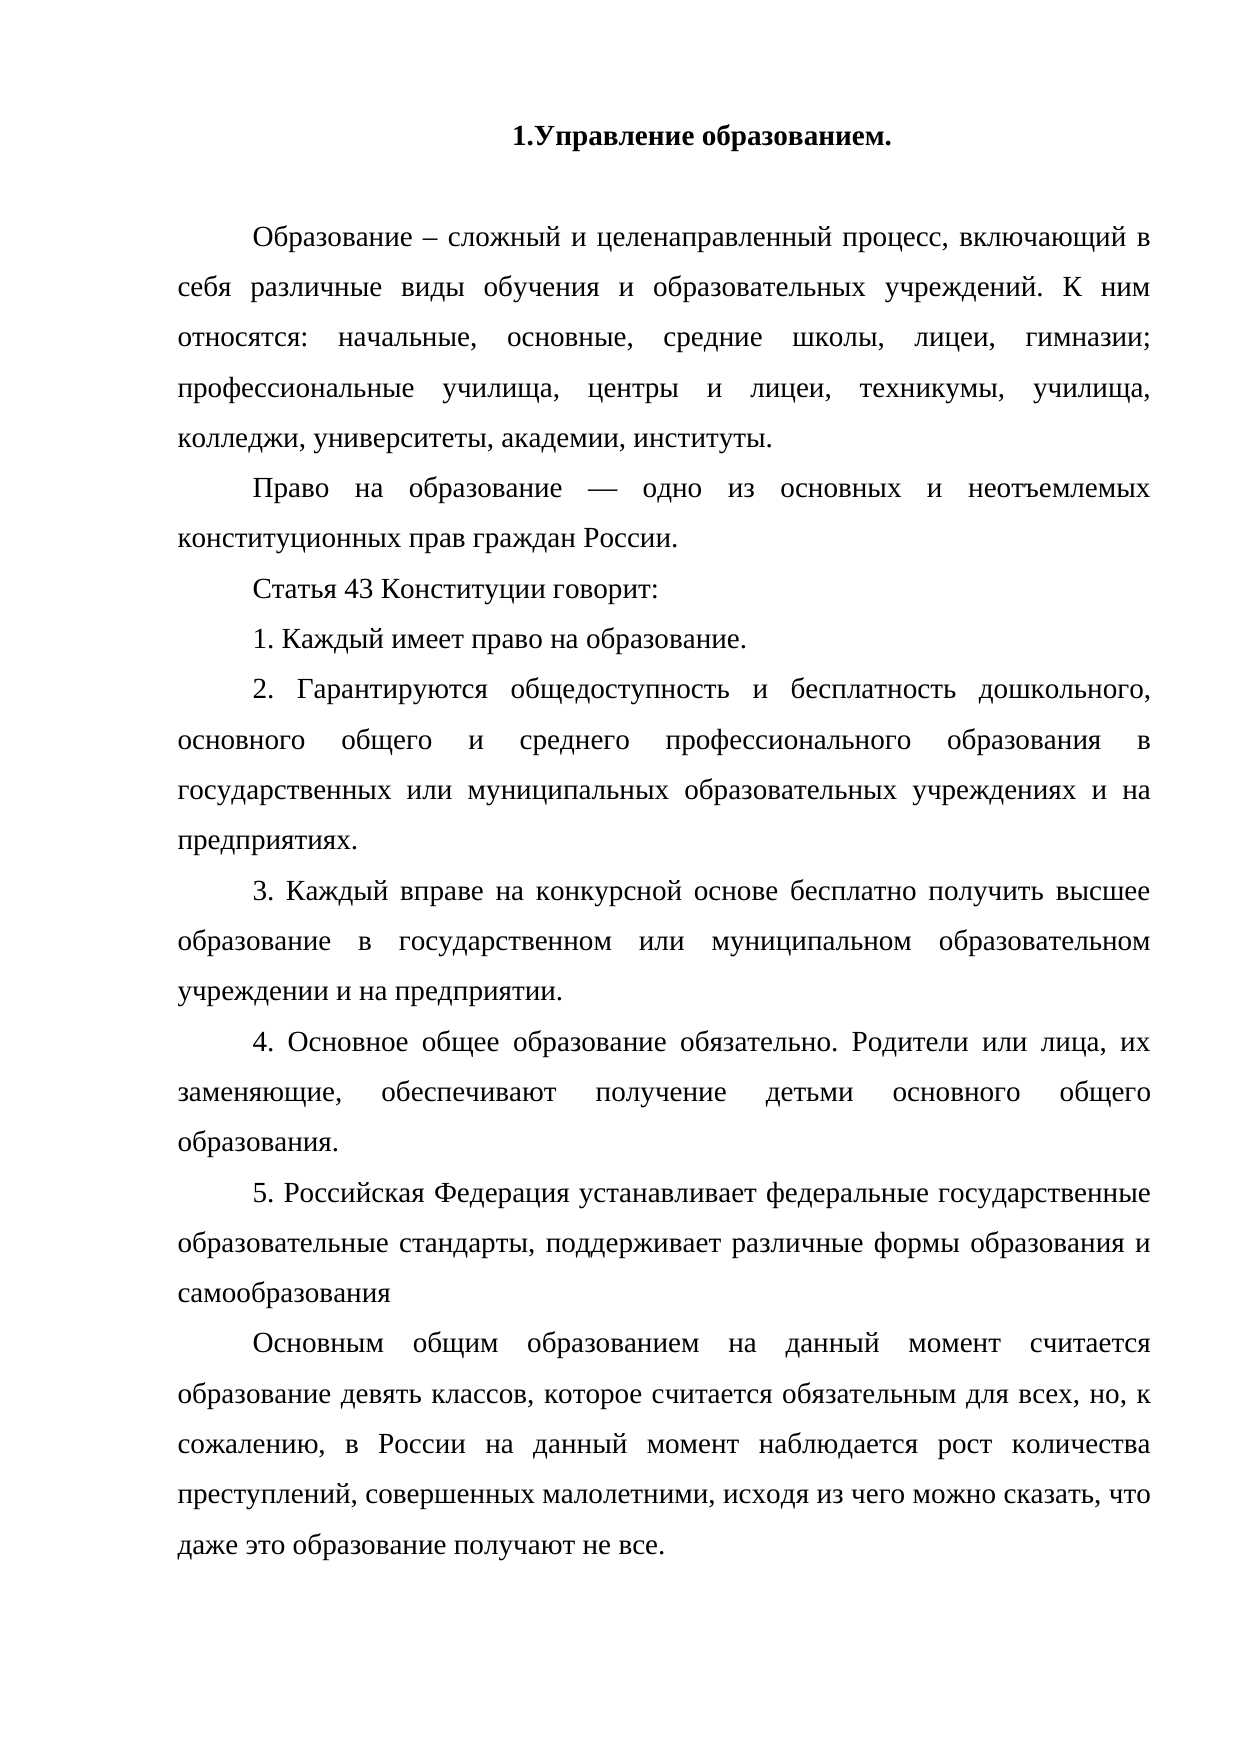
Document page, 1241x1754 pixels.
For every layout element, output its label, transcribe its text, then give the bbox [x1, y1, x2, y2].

text 1.Управление образованием. [177, 118, 1152, 152]
text Статья 43 Конституции говорит: [177, 571, 1152, 604]
text 5. Российская Федерация устанавливает федеральные государственные образовательные стандарты, поддерживает различные формы образования и самообразования [177, 1175, 1152, 1309]
text 3. Каждый вправе на конкурсной основе бесплатно получить высшее образование в государственном или муниципальном образовательном учреждении и на предприятии. [177, 873, 1152, 1007]
text 2. Гарантируются общедоступность и бесплатность дошкольного, основного общего и среднего профессионального образования в государственных или муниципальных образовательных учреждениях и на предприятиях. [177, 672, 1152, 856]
text Основным общим образованием на данный момент считается образование девять классов, которое считается обязательным для всех, но, к сожалению, в России на данный момент наблюдается рост количества преступлений, совершенных малолетними, исходя из чего можно сказать, что даже это образование получают не все. [177, 1326, 1152, 1560]
text Право на образование — одно из основных и неотъемлемых конституционных прав граждан России. [177, 470, 1152, 554]
text 1. Каждый имеет право на образование. [177, 621, 1152, 655]
text 4. Основное общее образование обязательно. Родители или лица, их заменяющие, обеспечивают получение детьми основного общего образования. [177, 1024, 1152, 1158]
text Образование – сложный и целенаправленный процесс, включающий в себя различные виды обучения и образовательных учреждений. К ним относятся: начальные, основные, средние школы, лицеи, гимназии; профессиональные училища, центры и лицеи, техникумы, училища, колледжи, университеты, академии, институты. [177, 219, 1152, 453]
